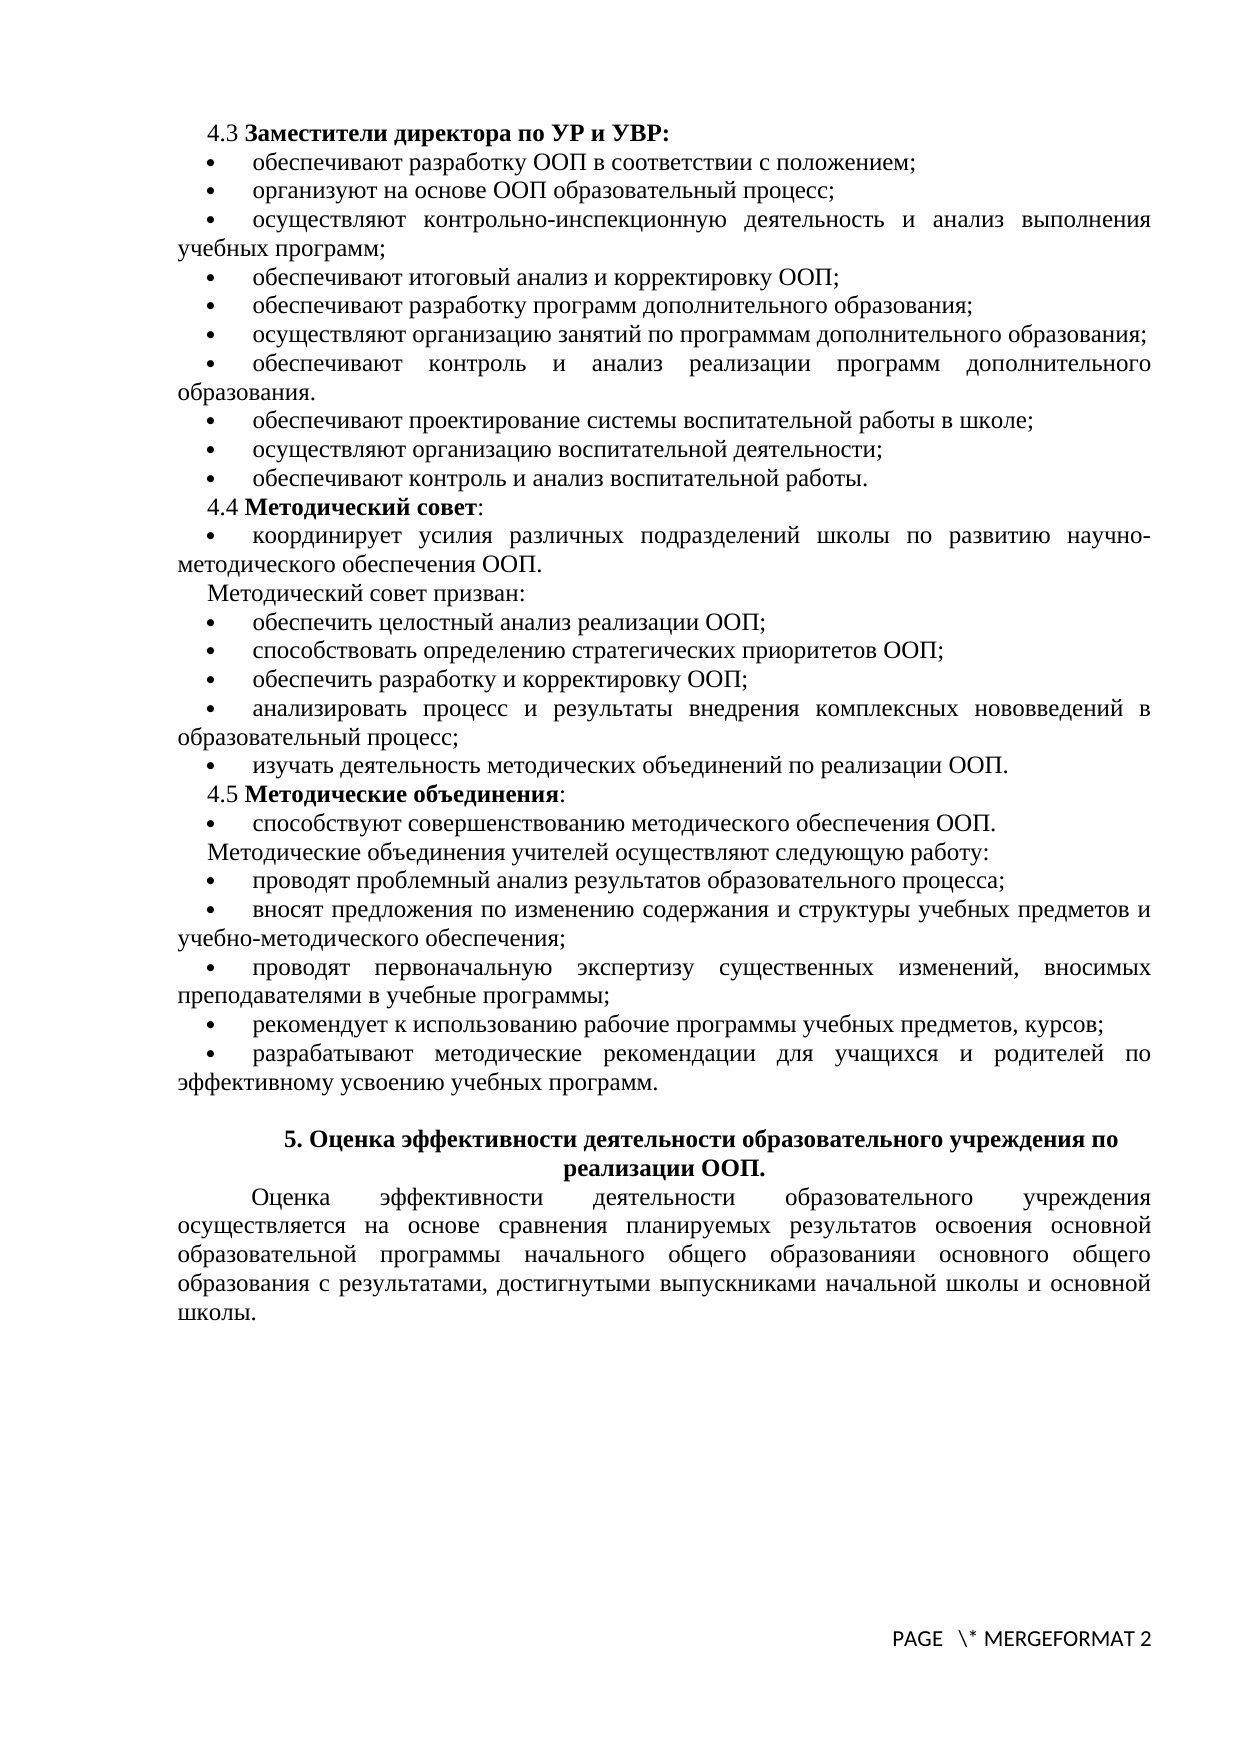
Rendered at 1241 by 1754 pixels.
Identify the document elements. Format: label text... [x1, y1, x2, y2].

list обеспечивают разработку ООП в соответствии с положением; [177, 147, 1152, 176]
list организуют на основе ООП образовательный процесс; [177, 176, 1152, 204]
list координирует усилия различных подразделений школы по развитию научно-методического обеспечения ООП. [177, 521, 1152, 578]
text 4.5 Методические объединения: [177, 779, 1152, 808]
list анализировать процесс и результаты внедрения комплексных нововведений в образовательный процесс; [177, 693, 1152, 751]
list рекомендует к использованию рабочие программы учебных предметов, курсов; [177, 1009, 1152, 1038]
text Методические объединения учителей осуществляют следующую работу: [177, 837, 1152, 866]
list осуществляют организацию занятий по программам дополнительного образования; [177, 319, 1152, 348]
list осуществляют организацию воспитательной деятельности; [177, 434, 1152, 463]
list обеспечивают контроль и анализ реализации программ дополнительного образования. [177, 348, 1152, 406]
list обеспечить целостный анализ реализации ООП; [177, 607, 1152, 636]
text Методический совет призван: [177, 578, 1152, 607]
list обеспечивают разработку программ дополнительного образования; [177, 291, 1152, 319]
list проводят первоначальную экспертизу существенных изменений, вносимых преподавателями в учебные программы; [177, 952, 1152, 1009]
list способствуют совершенствованию методического обеспечения ООП. [177, 808, 1152, 837]
text 5. Оценка эффективности деятельности образовательного учреждения по реализации ООП. [177, 1124, 1152, 1182]
text 4.4 Методический совет: [177, 492, 1152, 521]
list обеспечить разработку и корректировку ООП; [177, 664, 1152, 693]
list обеспечивают проектирование системы воспитательной работы в школе; [177, 406, 1152, 434]
list обеспечивают контроль и анализ воспитательной работы. [177, 463, 1152, 492]
list вносят предложения по изменению содержания и структуры учебных предметов и учебно-методического обеспечения; [177, 894, 1152, 952]
list проводят проблемный анализ результатов образовательного процесса; [177, 866, 1152, 894]
list осуществляют контрольно-инспекционную деятельность и анализ выполнения учебных программ; [177, 204, 1152, 262]
text 4.3 Заместители директора по УР и УВР: [177, 118, 1152, 147]
list обеспечивают итоговый анализ и корректировку ООП; [177, 262, 1152, 291]
list изучать деятельность методических объединений по реализации ООП. [177, 751, 1152, 779]
list разрабатывают методические рекомендации для учащихся и родителей по эффективному усвоению учебных программ. [177, 1038, 1152, 1096]
text Оценка эффективности деятельности образовательного учреждения осуществляется на основе сравнения планируемых результатов освоения основной образовательной программы начального общего образованияи основного общего образования с результатами, достигнутыми выпускниками начальной школы и основной школы. [177, 1182, 1152, 1326]
list способствовать определению стратегических приоритетов ООП; [177, 636, 1152, 664]
